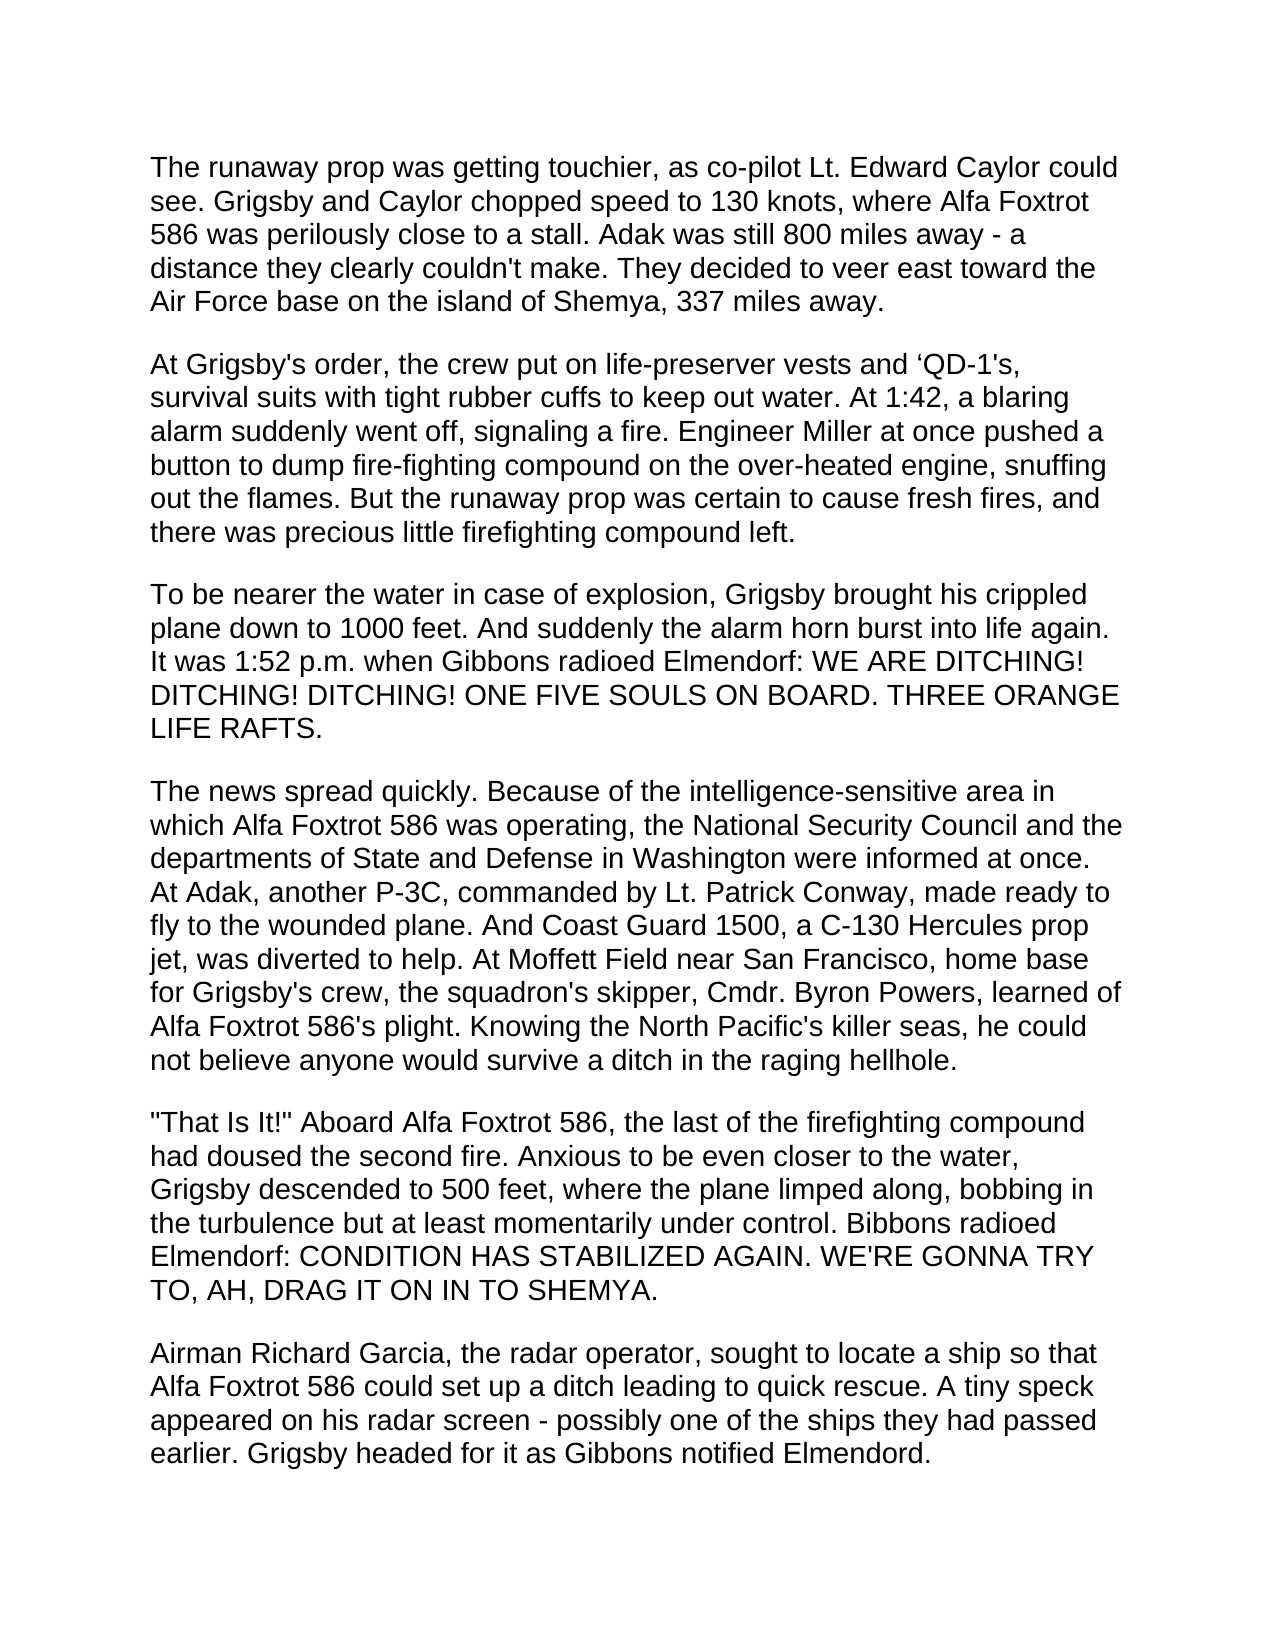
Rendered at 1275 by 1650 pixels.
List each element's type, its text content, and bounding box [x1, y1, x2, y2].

text Airman Richard Garcia, the radar operator, sought to locate a ship so that Alfa Foxtrot 586 could set up a ditch leading to quick rescue. A tiny speck appeared on his radar screen - possibly one of the ships they had passed earlier. Grigsby headed for it as Gibbons notified Elmendord. [150, 1336, 1125, 1470]
text "That Is It!" Aboard Alfa Foxtrot 586, the last of the firefighting compound had doused the second fire. Anxious to be even closer to the water, Grigsby descended to 500 feet, where the plane limped along, bobbing in the turbulence but at least momentarily under control. Bibbons radioed Elmendorf: CONDITION HAS STABILIZED AGAIN. WE'RE GONNA TRY TO, AH, DRAG IT ON IN TO SHEMYA. [150, 1105, 1125, 1306]
text To be nearer the water in case of explosion, Grigsby brought his crippled plane down to 1000 feet. And suddenly the alarm horn burst into life again. It was 1:52 p.m. when Gibbons radioed Elmendorf: WE ARE DITCHING! DITCHING! DITCHING! ONE FIVE SOULS ON BOARD. THREE ORANGE LIFE RAFTS. [150, 577, 1125, 745]
text The runaway prop was getting touchier, as co-pilot Lt. Edward Caylor could see. Grigsby and Caylor chopped speed to 130 knots, where Alfa Foxtrot 586 was perilously close to a stall. Adak was still 800 miles away - a distance they clearly couldn't make. They decided to veer east toward the Air Force base on the island of Shemya, 337 miles away. [150, 150, 1125, 318]
text At Grigsby's order, the crew put on life-preserver vests and ‘QD-1's, survival suits with tight rubber cuffs to keep out water. At 1:42, a blaring alarm suddenly went off, signaling a fire. Engineer Miller at once pushed a button to dump fire-fighting compound on the over-heated engine, snuffing out the flames. But the runaway prop was certain to cause fresh fires, and there was precious little firefighting compound left. [150, 347, 1125, 548]
text The news spread quickly. Because of the intelligence-sensitive area in which Alfa Foxtrot 586 was operating, the National Security Council and the departments of State and Defense in Washington were informed at once. At Adak, another P-3C, commanded by Lt. Patrick Conway, made ready to fly to the wounded plane. And Coast Guard 1500, a C-130 Hercules prop jet, was diverted to help. At Moffett Field near San Francisco, home base for Grigsby's crew, the squadron's skipper, Cmdr. Byron Powers, learned of Alfa Foxtrot 586's plight. Knowing the North Pacific's killer seas, he could not believe anyone would survive a ditch in the raging hellhole. [150, 774, 1125, 1076]
